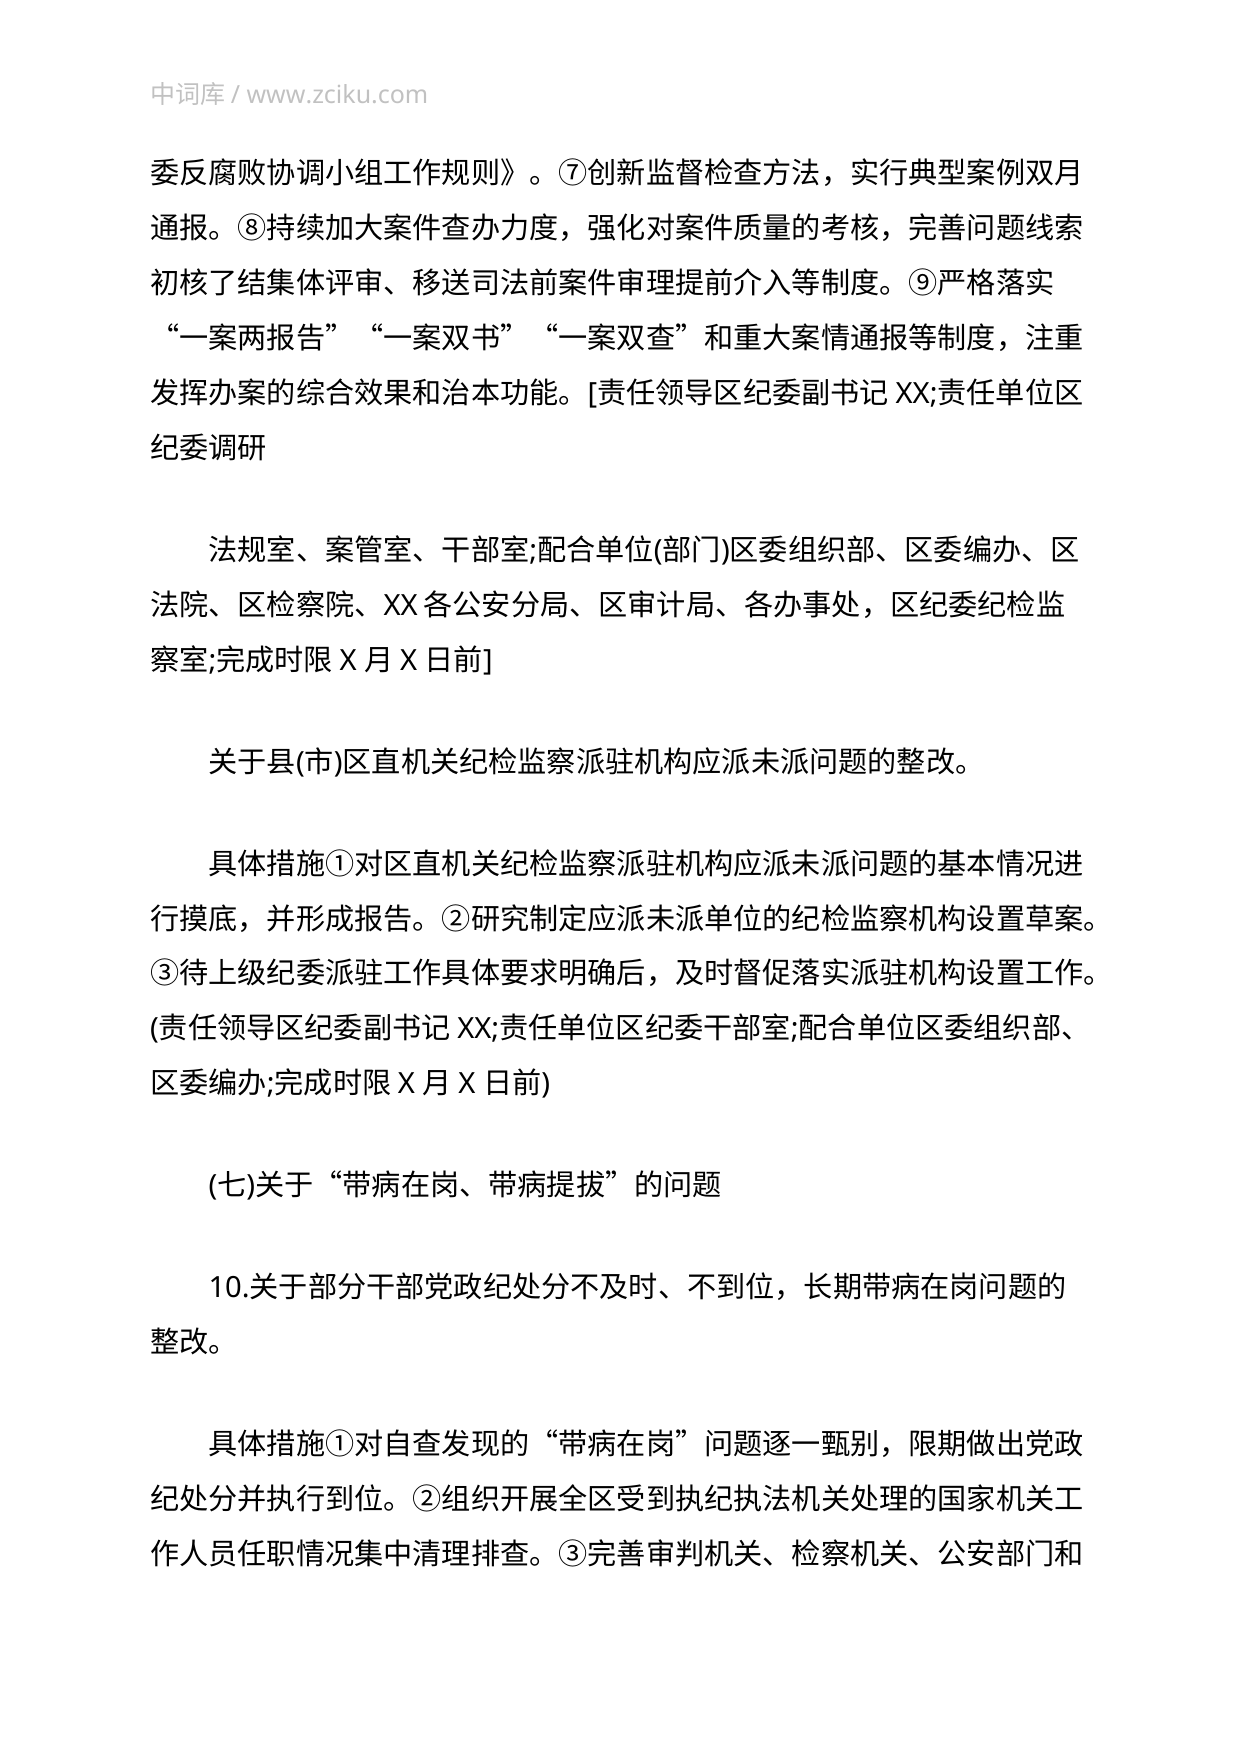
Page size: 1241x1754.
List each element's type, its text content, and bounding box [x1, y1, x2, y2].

text 具体措施①对区直机关纪检监察派驻机构应派未派问题的基本情况进行摸底，并形成报告。②研究制定应派未派单位的纪检监察机构设置草案。③待上级纪委派驻工作具体要求明确后，及时督促落实派驻机构设置工作。(责任领导区纪委副书记 XX;责任单位区纪委干部室;配合单位区委组织部、区委编办;完成时限 X 月 X 日前) [150, 840, 1090, 1102]
text 法规室、案管室、干部室;配合单位(部门)区委组织部、区委编办、区法院、区检察院、XX各公安分局、区审计局、各办事处，区纪委纪检监察室;完成时限 X 月 X 日前] [150, 526, 1090, 679]
text 10.关于部分干部党政纪处分不及时、不到位，长期带病在岗问题的整改。 [150, 1264, 1090, 1361]
text 关于县(市)区直机关纪检监察派驻机构应派未派问题的整改。 [150, 738, 1090, 781]
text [150, 1421, 1090, 1573]
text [150, 150, 1090, 467]
text (七)关于“带病在岗、带病提拔”的问题 [150, 1162, 1090, 1204]
